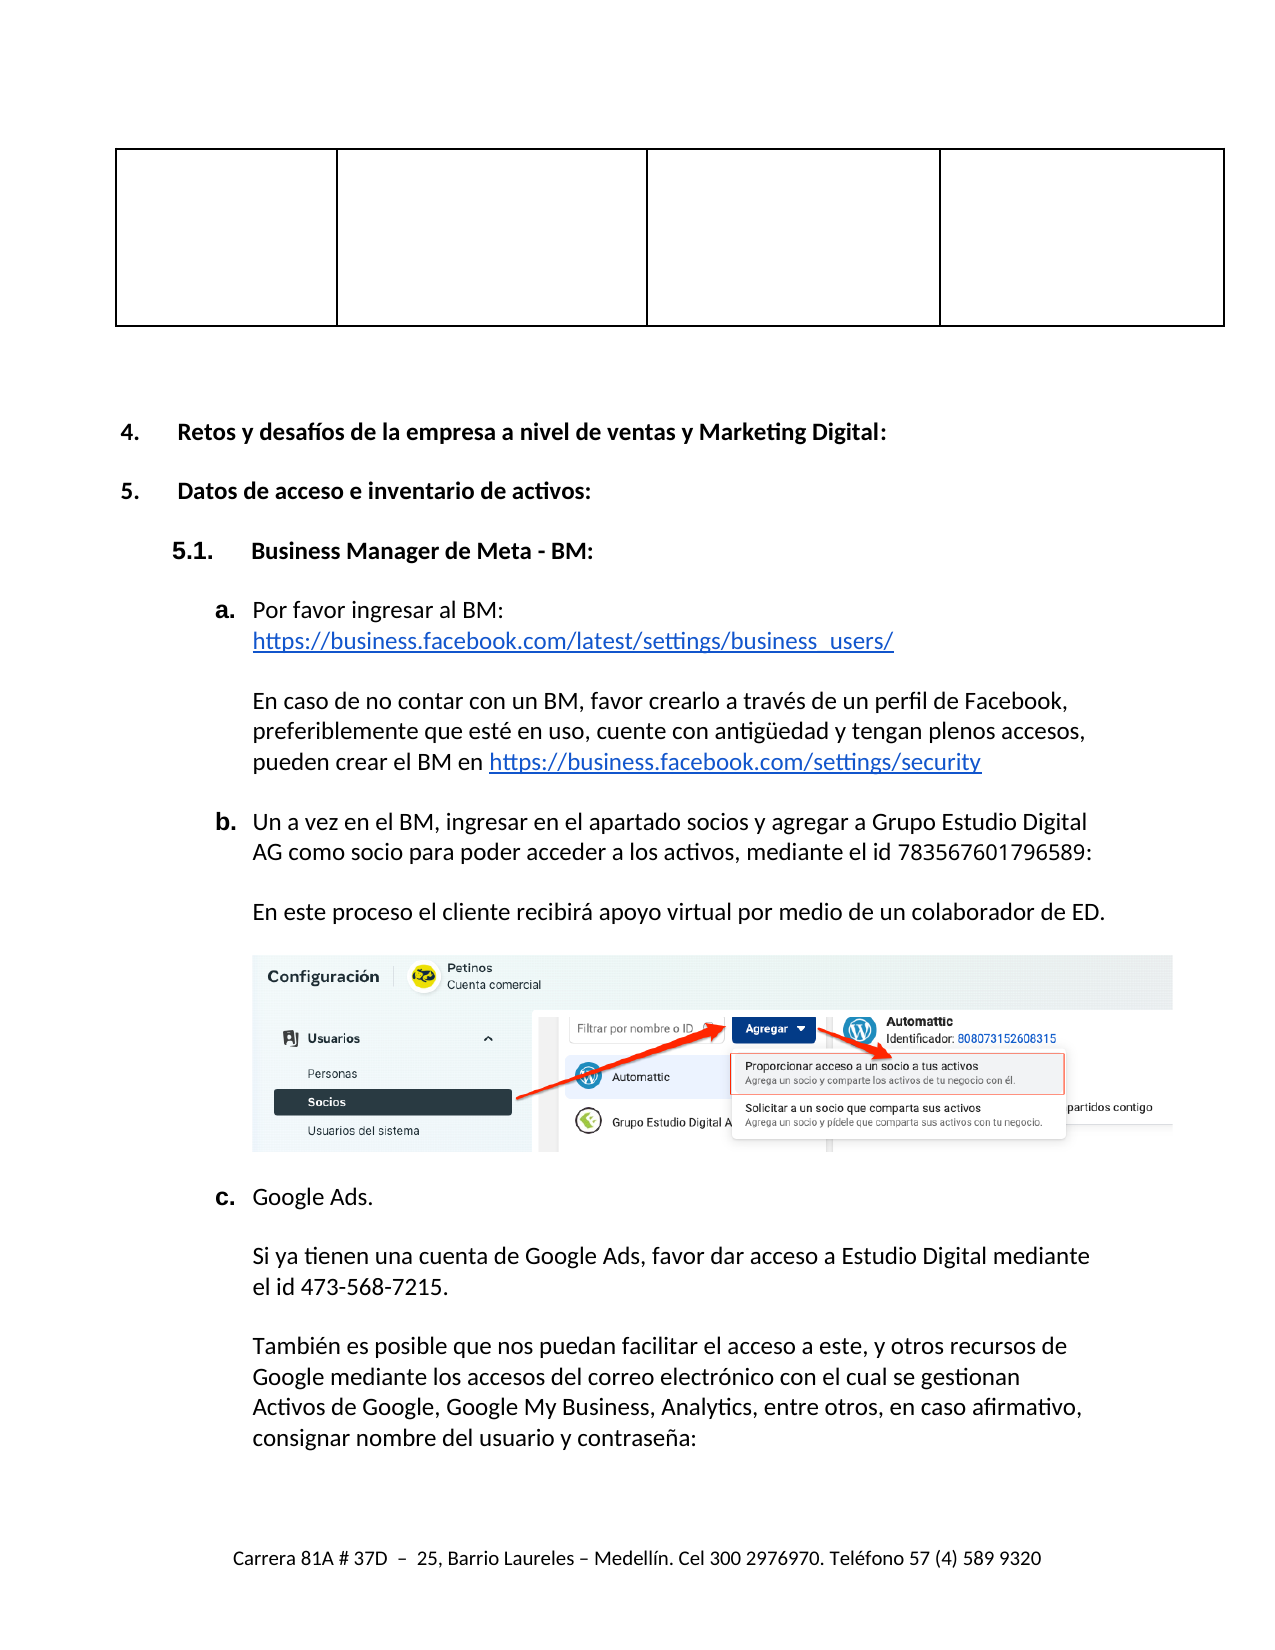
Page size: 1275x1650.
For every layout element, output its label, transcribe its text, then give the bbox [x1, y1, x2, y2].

text En este proceso el cliente recibirá apoyo virtual por medio de un colaborador de ED. [252, 896, 1181, 926]
table_cell [648, 150, 939, 325]
list Business Manager de Meta - BM: [213, 535, 1098, 566]
table_cell [941, 150, 1223, 325]
list Retos y desafíos de la empresa a nivel de ventas y Marketing Digital: [140, 416, 1098, 446]
list Por favor ingresar al BM: https://business.facebook.com/latest/settings/business_users/ [215, 595, 1098, 656]
text En caso de no contar con un BM, favor crearlo a través de un perfil de Facebook, preferiblemente que esté en uso, cuente con antigüedad y tengan plenos accesos, pueden crear el BM en https://business.facebook.com/settings/security [252, 685, 1098, 776]
text Si ya tienen una cuenta de Google Ads, favor dar acceso a Estudio Digital mediante el id 473-568-7215. [252, 1240, 1098, 1301]
table_cell [338, 150, 646, 325]
list Google Ads. [215, 1181, 1098, 1211]
list Datos de acceso e inventario de activos: [140, 475, 1098, 506]
list Un a vez en el BM, ingresar en el apartado socios y agregar a Grupo Estudio Digital AG como socio para poder acceder a los activos, mediante el id 783567601796589: [215, 806, 1098, 867]
text También es posible que nos puedan facilitar el acceso a este, y otros recursos de Google mediante los accesos del correo electrónico con el cual se gestionan Activos de Google, Google My Business, Analytics, entre otros, en caso afirmativo, consignar nombre del usuario y contraseña: [252, 1331, 1098, 1453]
picture [252, 955, 1173, 1152]
table_cell [117, 150, 336, 325]
